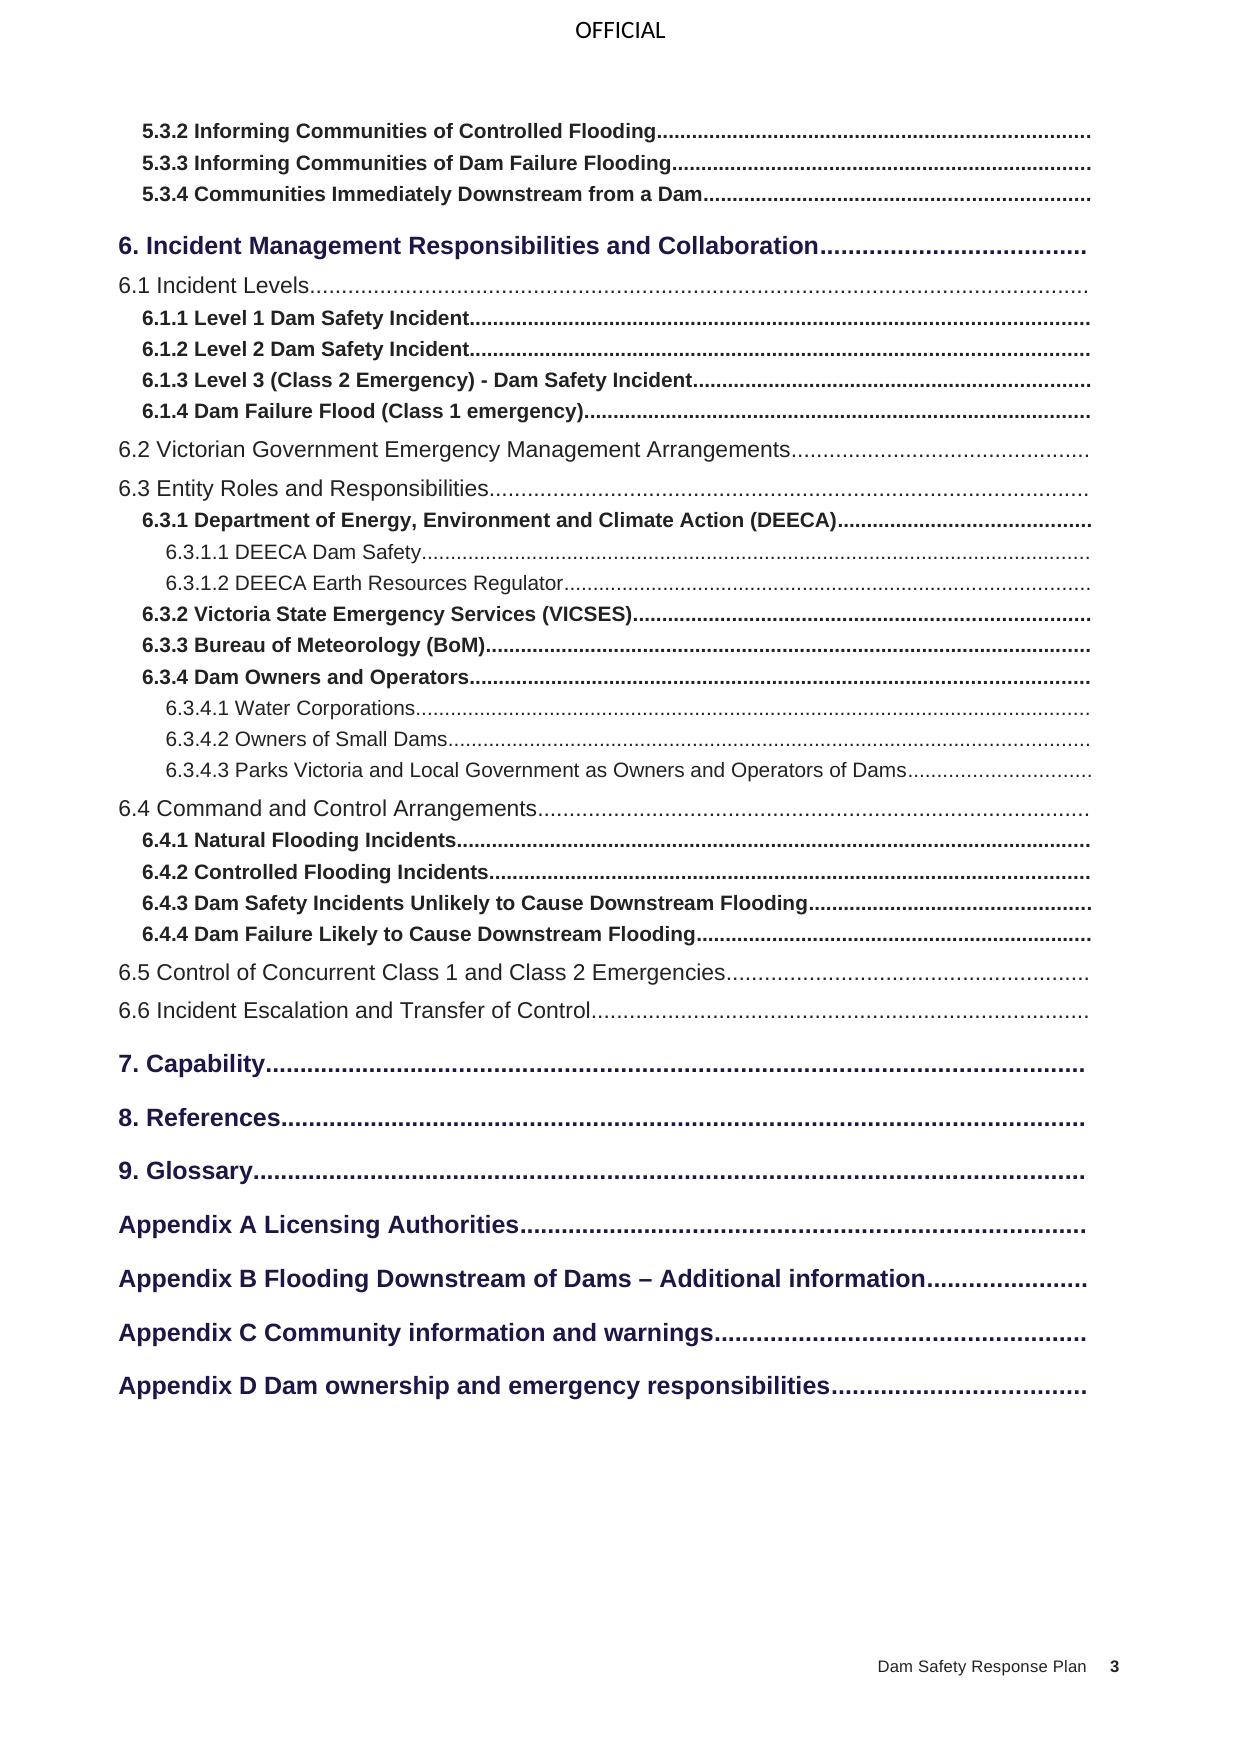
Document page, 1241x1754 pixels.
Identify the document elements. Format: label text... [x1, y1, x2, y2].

text Appendix D Dam ownership and emergency responsibilities 40 [118, 1371, 1033, 1400]
text 6.1.2 Level 2 Dam Safety Incident 21 [142, 336, 1033, 361]
text 6.4 Command and Control Arrangements 26 [118, 795, 1033, 821]
text Appendix B Flooding Downstream of Dams – Additional information 36 [118, 1264, 1033, 1292]
text 6.3.3 Bureau of Meteorology (BoM) 24 [142, 632, 1033, 657]
text 8. References 30 [118, 1102, 1033, 1131]
text 6.4.4 Dam Failure Likely to Cause Downstream Flooding 27 [142, 921, 1033, 946]
text 6.2 Victorian Government Emergency Management Arrangements 22 [118, 436, 1033, 462]
text 6. Incident Management Responsibilities and Collaboration 18 [118, 231, 1033, 259]
text 6.3.4.2 Owners of Small Dams 25 [165, 726, 1033, 751]
text 6.6 Incident Escalation and Transfer of Control 28 [118, 997, 1033, 1024]
text 9. Glossary 31 [118, 1156, 1033, 1185]
text 6.1.1 Level 1 Dam Safety Incident 21 [142, 304, 1033, 329]
text Appendix A Licensing Authorities 35 [118, 1210, 1033, 1239]
text 6.3.4.1 Water Corporations 24 [165, 695, 1033, 720]
text 6.3.1 Department of Energy, Environment and Climate Action (DEECA) 23 [142, 507, 1033, 532]
text 7. Capability 29 [118, 1049, 1033, 1077]
text 6.5 Control of Concurrent Class 1 and Class 2 Emergencies 27 [118, 958, 1033, 985]
text 6.3.1.1 DEECA Dam Safety 23 [165, 538, 1033, 563]
text 6.4.1 Natural Flooding Incidents 26 [142, 827, 1033, 852]
text 6.1 Incident Levels 18 [118, 272, 1033, 298]
text 6.4.2 Controlled Flooding Incidents 26 [142, 858, 1033, 883]
text 5.3.4 Communities Immediately Downstream from a Dam 17 [142, 181, 1033, 206]
text 6.3 Entity Roles and Responsibilities 22 [118, 474, 1033, 501]
text 5.3.3 Informing Communities of Dam Failure Flooding 17 [142, 149, 1033, 174]
text 6.3.2 Victoria State Emergency Services (VICSES) 23 [142, 601, 1033, 626]
text 6.4.3 Dam Safety Incidents Unlikely to Cause Downstream Flooding 26 [142, 890, 1033, 915]
text Appendix C Community information and warnings 39 [118, 1317, 1033, 1346]
text 5.3.2 Informing Communities of Controlled Flooding 17 [142, 118, 1033, 143]
text 6.1.4 Dam Failure Flood (Class 1 emergency) 22 [142, 398, 1033, 423]
text 6.1.3 Level 3 (Class 2 Emergency) - Dam Safety Incident 21 [142, 367, 1033, 392]
text 6.3.4 Dam Owners and Operators 24 [142, 663, 1033, 688]
text 6.3.4.3 Parks Victoria and Local Government as Owners and Operators of Dams 25 [165, 757, 1033, 782]
text 6.3.1.2 DEECA Earth Resources Regulator 23 [165, 570, 1033, 595]
